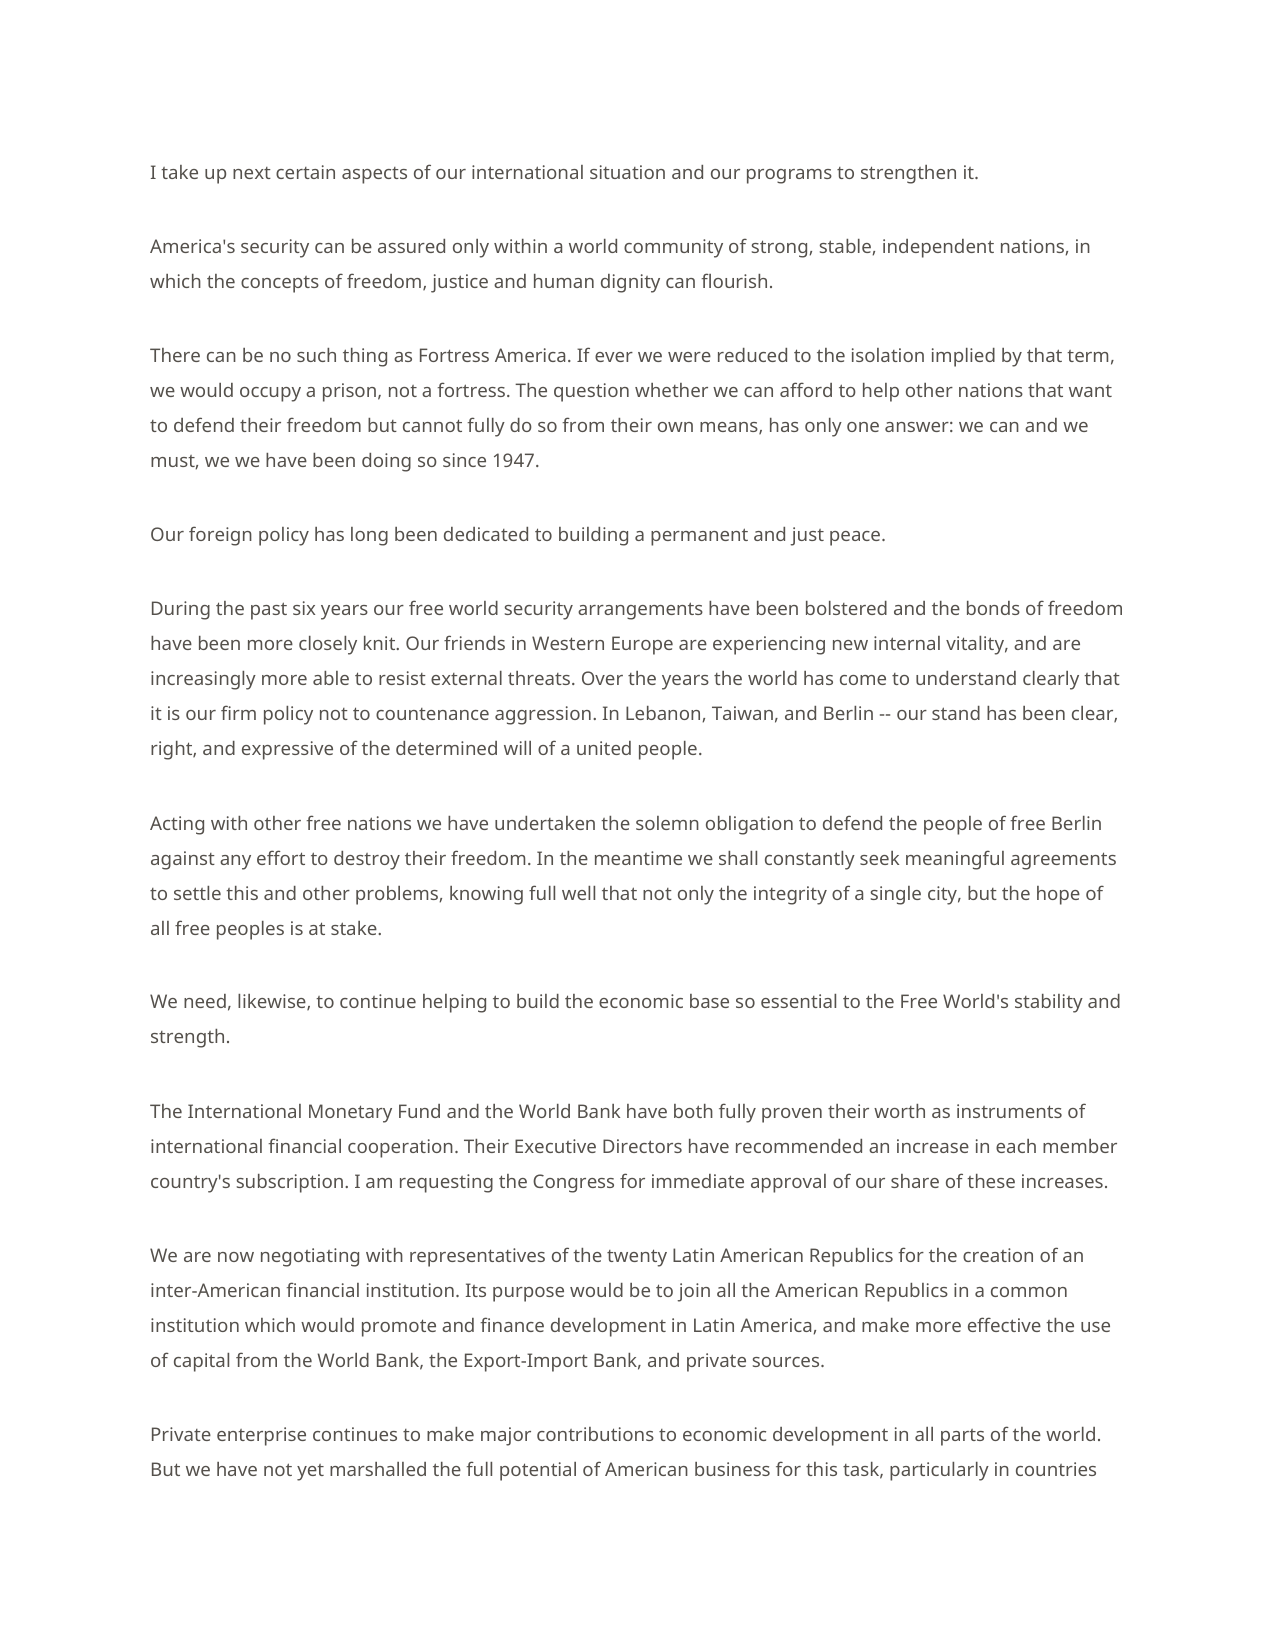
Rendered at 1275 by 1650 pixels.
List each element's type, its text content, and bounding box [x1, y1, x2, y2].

text We are now negotiating with representatives of the twenty Latin American Republics for the creation of an inter-American financial institution. Its purpose would be to join all the American Republics in a common institution which would promote and finance development in Latin America, and make more effective the use of capital from the World Bank, the Export-Import Bank, and private sources. [150, 1232, 1125, 1372]
text The International Monetary Fund and the World Bank have both fully proven their worth as instruments of international financial cooperation. Their Executive Directors have recommended an increase in each member country's subscription. I am requesting the Congress for immediate approval of our share of these increases. [150, 1088, 1125, 1193]
text Acting with other free nations we have undertaken the solemn obligation to defend the people of free Berlin against any effort to destroy their freedom. In the meantime we shall constantly seek meaningful agreements to settle this and other problems, knowing full well that not only the integrity of a single city, but the hope of all free peoples is at stake. [150, 800, 1125, 940]
text We need, likewise, to continue helping to build the economic base so essential to the Free World's stability and strength. [150, 979, 1125, 1049]
text America's security can be assured only within a world community of strong, stable, independent nations, in which the concepts of freedom, justice and human dignity can flourish. [150, 224, 1125, 294]
text There can be no such thing as Fortress America. If ever we were reduced to the isolation implied by that term, we would occupy a prison, not a fortress. The question whether we can afford to help other nations that want to defend their freedom but cannot fully do so from their own means, has only one answer: we can and we must, we we have been doing so since 1947. [150, 333, 1125, 473]
text I take up next certain aspects of our international situation and our programs to strengthen it. [150, 150, 1125, 185]
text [150, 1412, 1125, 1482]
text During the past six years our free world security arrangements have been bolstered and the bonds of freedom have been more closely knit. Our friends in Western Europe are experiencing new internal vitality, and are increasingly more able to resist external threats. Over the years the world has come to understand clearly that it is our firm policy not to countenance aggression. In Lebanon, Taiwan, and Berlin -- our stand has been clear, right, and expressive of the determined will of a united people. [150, 586, 1125, 761]
text Our foreign policy has long been dedicated to building a permanent and just peace. [150, 512, 1125, 547]
